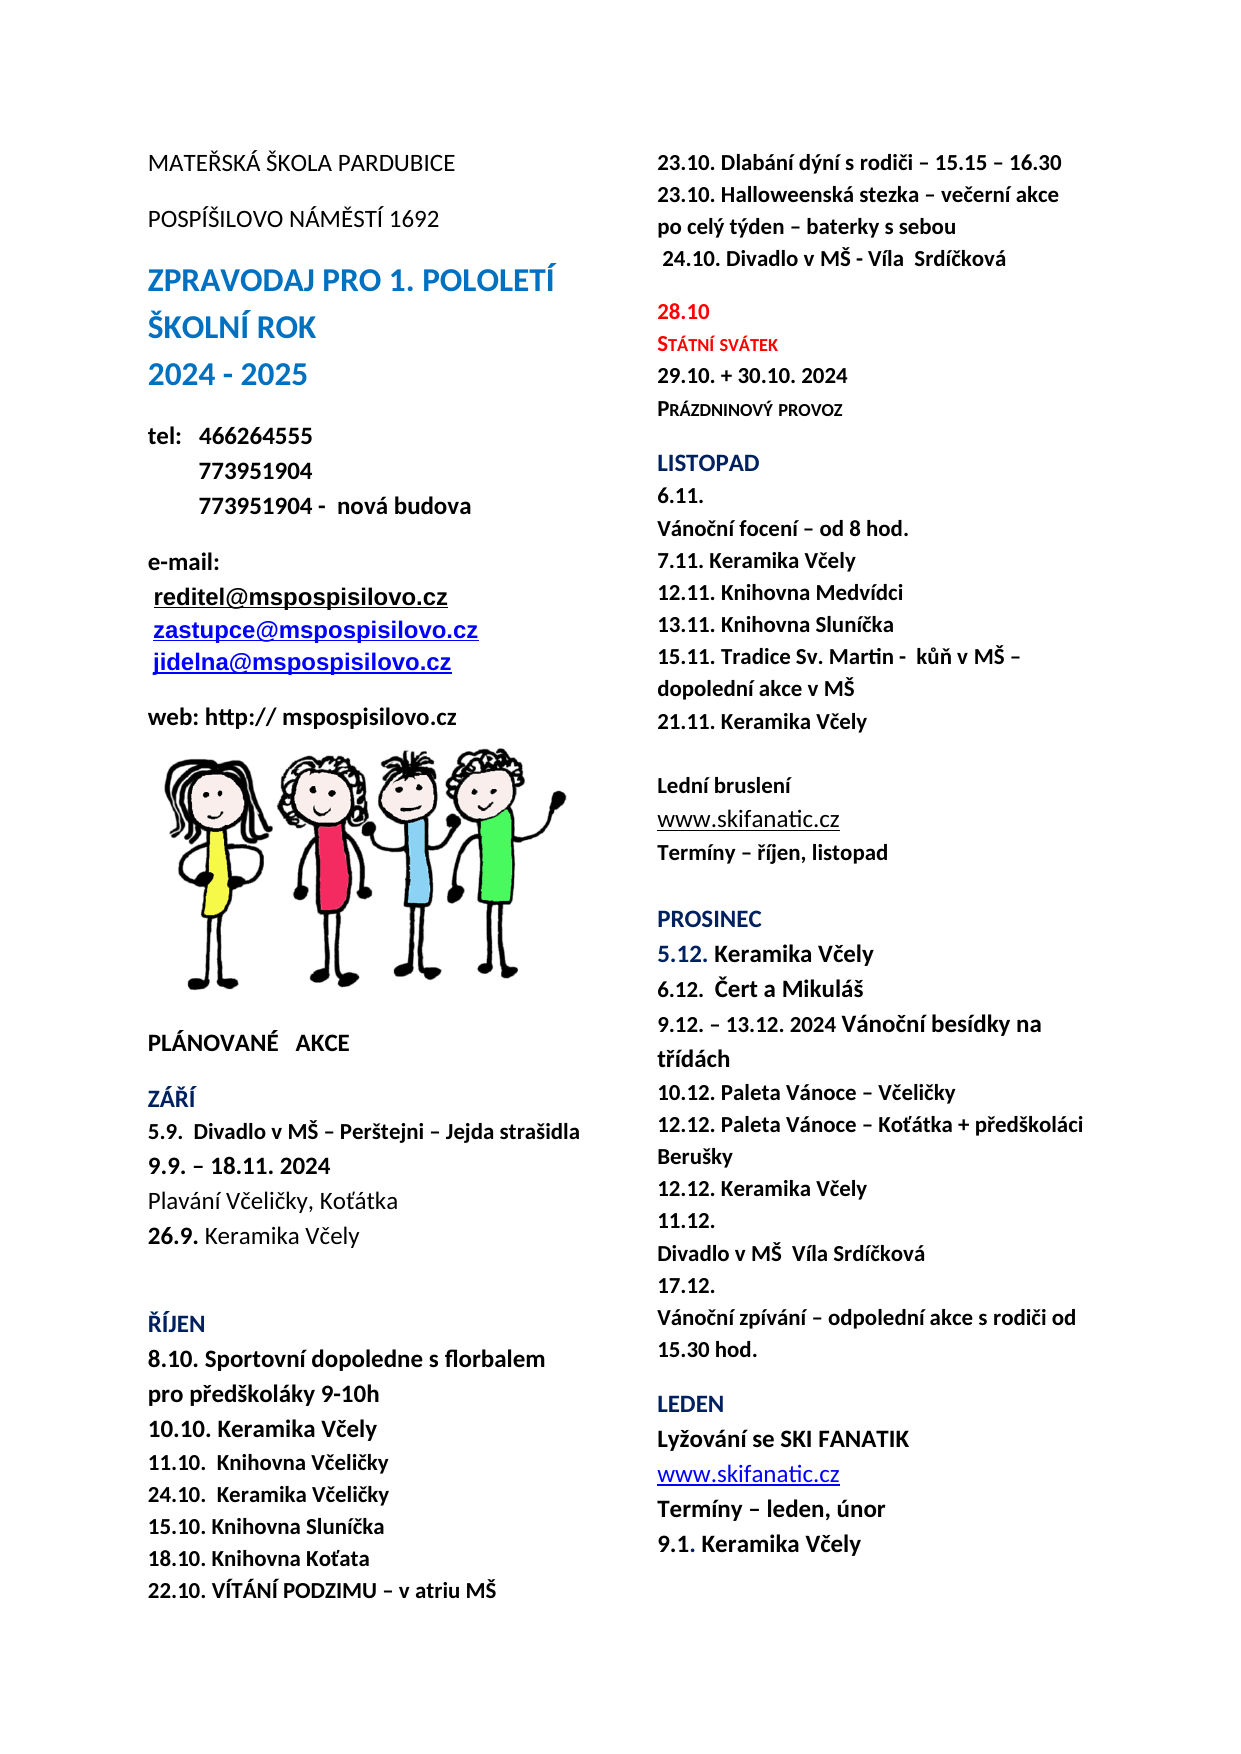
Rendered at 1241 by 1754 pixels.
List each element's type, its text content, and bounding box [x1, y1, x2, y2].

text ŘÍJEN 8.10. Sportovní dopoledne s florbalem pro předškoláky 9-10h 10.10. Keramika Včely 11.10. Knihovna Včeličky 24.10. Keramika Včeličky 15.10. Knihovna Sluníčka 18.10. Knihovna Koťata 22.10. VÍTÁNÍ PODZIMU – v atriu MŠ 23.10. Dlabání dýní s rodiči – 15.15 – 16.30 23.10. Halloweenská stezka – večerní akce po celý týden – baterky s sebou 24.10. Divadlo v MŠ - Víla Srdíčková [148, 1276, 583, 1605]
text tel: 466264555 773951904 773951904 - nová budova [148, 420, 583, 521]
text PLÁNOVANÉ AKCE [148, 1027, 583, 1057]
text ŘÍJEN 8.10. Sportovní dopoledne s florbalem pro předškoláky 9-10h 10.10. Keramika Včely 11.10. Knihovna Včeličky 24.10. Keramika Včeličky 15.10. Knihovna Sluníčka 18.10. Knihovna Koťata 22.10. VÍTÁNÍ PODZIMU – v atriu MŠ 23.10. Dlabání dýní s rodiči – 15.15 – 16.30 23.10. Halloweenská stezka – večerní akce po celý týden – baterky s sebou 24.10. Divadlo v MŠ - Víla Srdíčková [657, 148, 1093, 272]
text LEDEN Lyžování se SKI FANATIK www.skifanatic.cz Termíny – leden, únor 9.1. Keramika Včely [657, 1388, 1093, 1559]
picture [147, 736, 582, 1002]
text MATEŘSKÁ ŠKOLA PARDUBICE [148, 148, 583, 178]
text ZPRAVODAJ PRO 1. POLOLETÍ ŠKOLNÍ ROK 2024 - 2025 [148, 259, 583, 393]
text ZÁŘÍ 5.9. Divadlo v MŠ – Perštejni – Jejda strašidla 9.9. – 18.11. 2024 Plavání Včeličky, Koťátka 26.9. Keramika Včely [148, 1083, 583, 1250]
text LISTOPAD 6.11. Vánoční focení – od 8 hod. 7.11. Keramika Včely 12.11. Knihovna Medvídci 13.11. Knihovna Sluníčka 15.11. Tradice Sv. Martin - kůň v MŠ – dopolední akce v MŠ 21.11. Keramika Včely Lední bruslení www.skifanatic.cz Termíny – říjen, listopad PROSINEC 5.12. Keramika Včely 6.12. Čert a Mikuláš 9.12. – 13.12. 2024 Vánoční besídky na třídách 10.12. Paleta Vánoce – Včeličky 12.12. Paleta Vánoce – Koťátka + předškoláci Berušky 12.12. Keramika Včely 11.12. Divadlo v MŠ Víla Srdíčková 17.12. Vánoční zpívání – odpolední akce s rodiči od 15.30 hod. [657, 447, 1093, 1363]
text POSPÍŠILOVO NÁMĚSTÍ 1692 [148, 203, 583, 234]
text e-mail: reditel@mspospisilovo.cz zastupce@mspospisilovo.cz jidelna@mspospisilovo.cz [148, 546, 583, 677]
text 28.10 Státní svátek 29.10. + 30.10. 2024 Prázdninový provoz [657, 297, 1093, 422]
